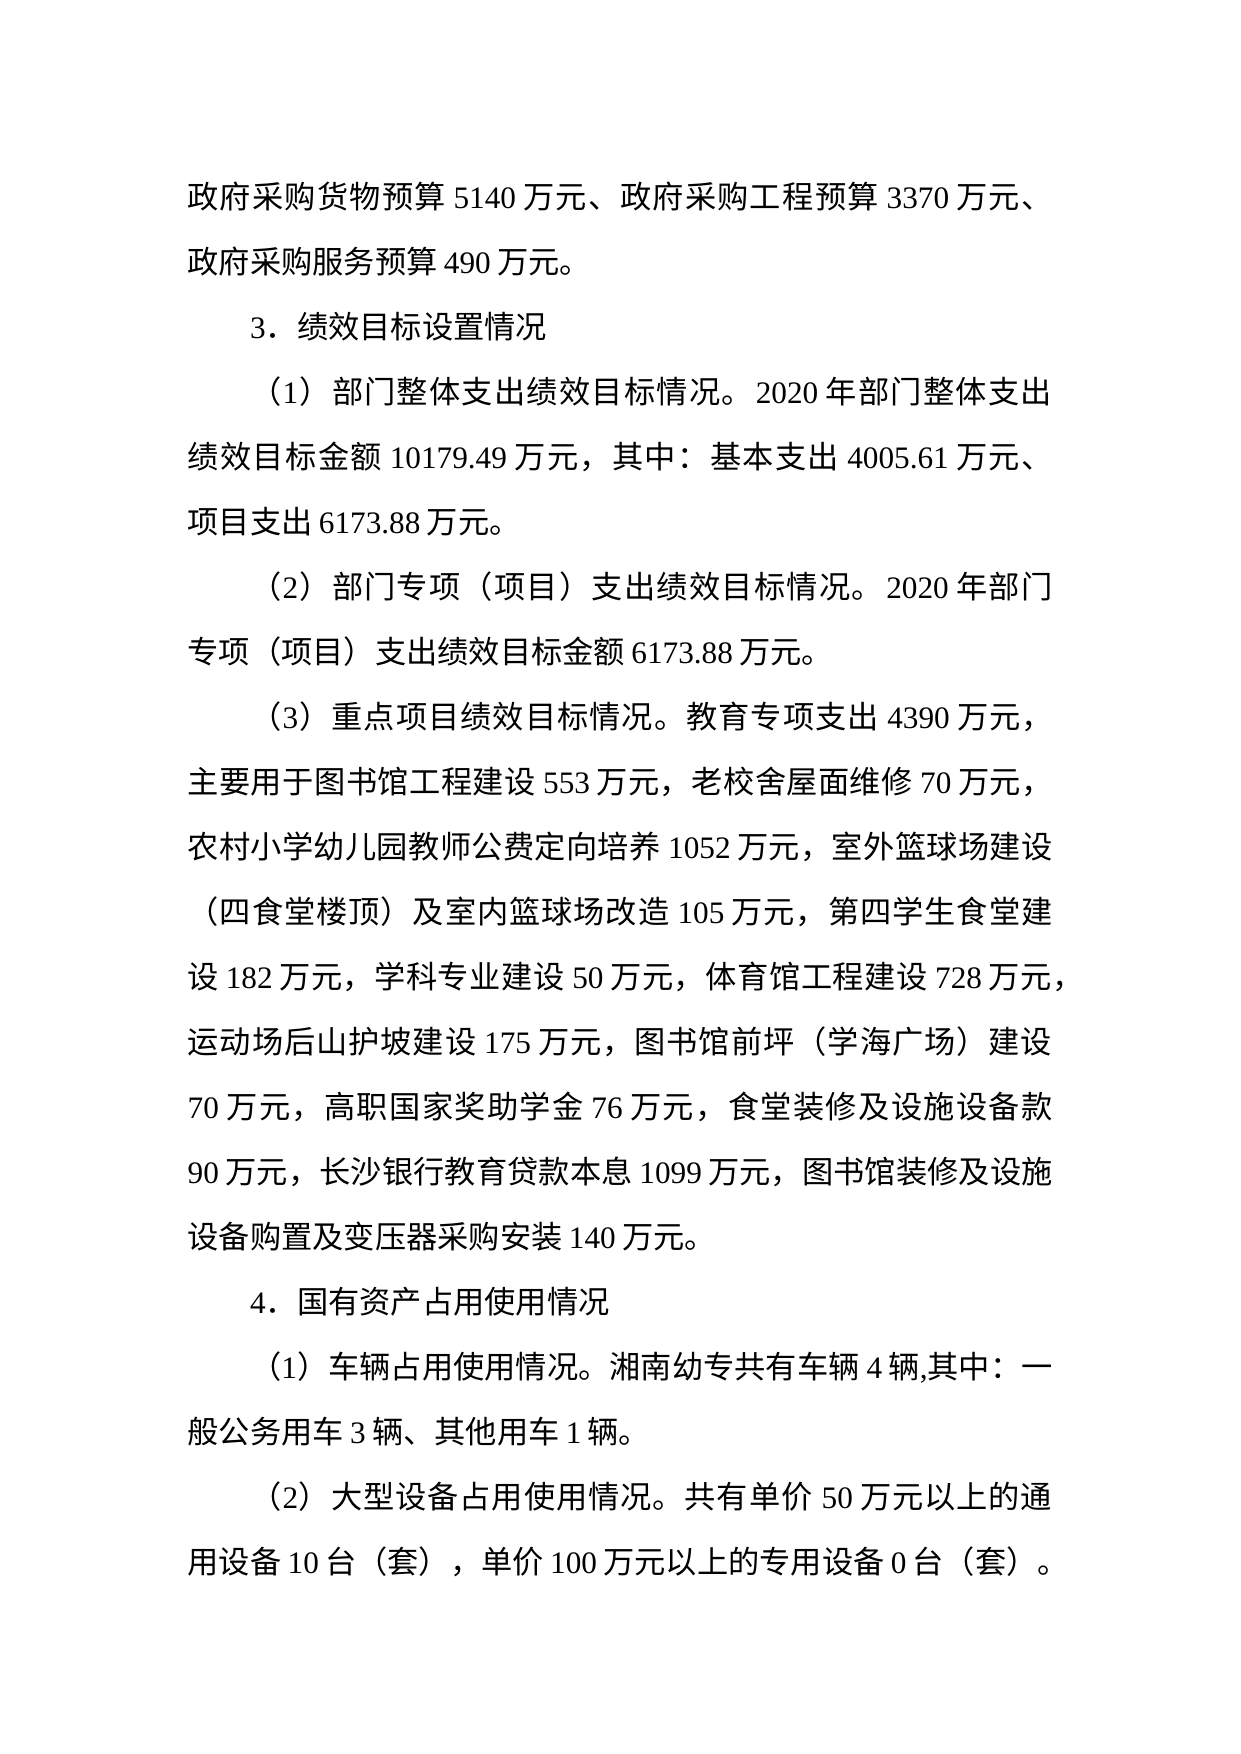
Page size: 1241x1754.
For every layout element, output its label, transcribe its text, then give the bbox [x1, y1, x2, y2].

text （3）重点项目绩效目标情况。教育专项支出4390万元，主要用于图书馆工程建设553万元，老校舍屋面维修70万元，农村小学幼儿园教师公费定向培养1052万元，室外篮球场建设（四食堂楼顶）及室内篮球场改造105万元，第四学生食堂建设182万元，学科专业建设50万元，体育馆工程建设728万元，运动场后山护坡建设175万元，图书馆前坪（学海广场）建设70万元，高职国家奖助学金76万元，食堂装修及设施设备款90万元，长沙银行教育贷款本息1099万元，图书馆装修及设施设备购置及变压器采购安装140万元。 [187, 682, 1053, 1267]
text 4．国有资产占用使用情况 [187, 1267, 1053, 1332]
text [187, 162, 1053, 292]
text （2）部门专项（项目）支出绩效目标情况。2020年部门专项（项目）支出绩效目标金额6173.88万元。 [187, 552, 1053, 682]
text （1）部门整体支出绩效目标情况。2020年部门整体支出绩效目标金额10179.49万元，其中：基本支出4005.61万元、项目支出6173.88万元。 [187, 357, 1053, 552]
text 3．绩效目标设置情况 [187, 292, 1053, 357]
text （1）车辆占用使用情况。湘南幼专共有车辆4辆,其中：一般公务用车3辆、其他用车1辆。 [187, 1332, 1053, 1462]
text （2）大型设备占用使用情况。共有单价50万元以上的通用设备10台（套），单价100万元以上的专用设备0台（套）。 [187, 1462, 1053, 1592]
